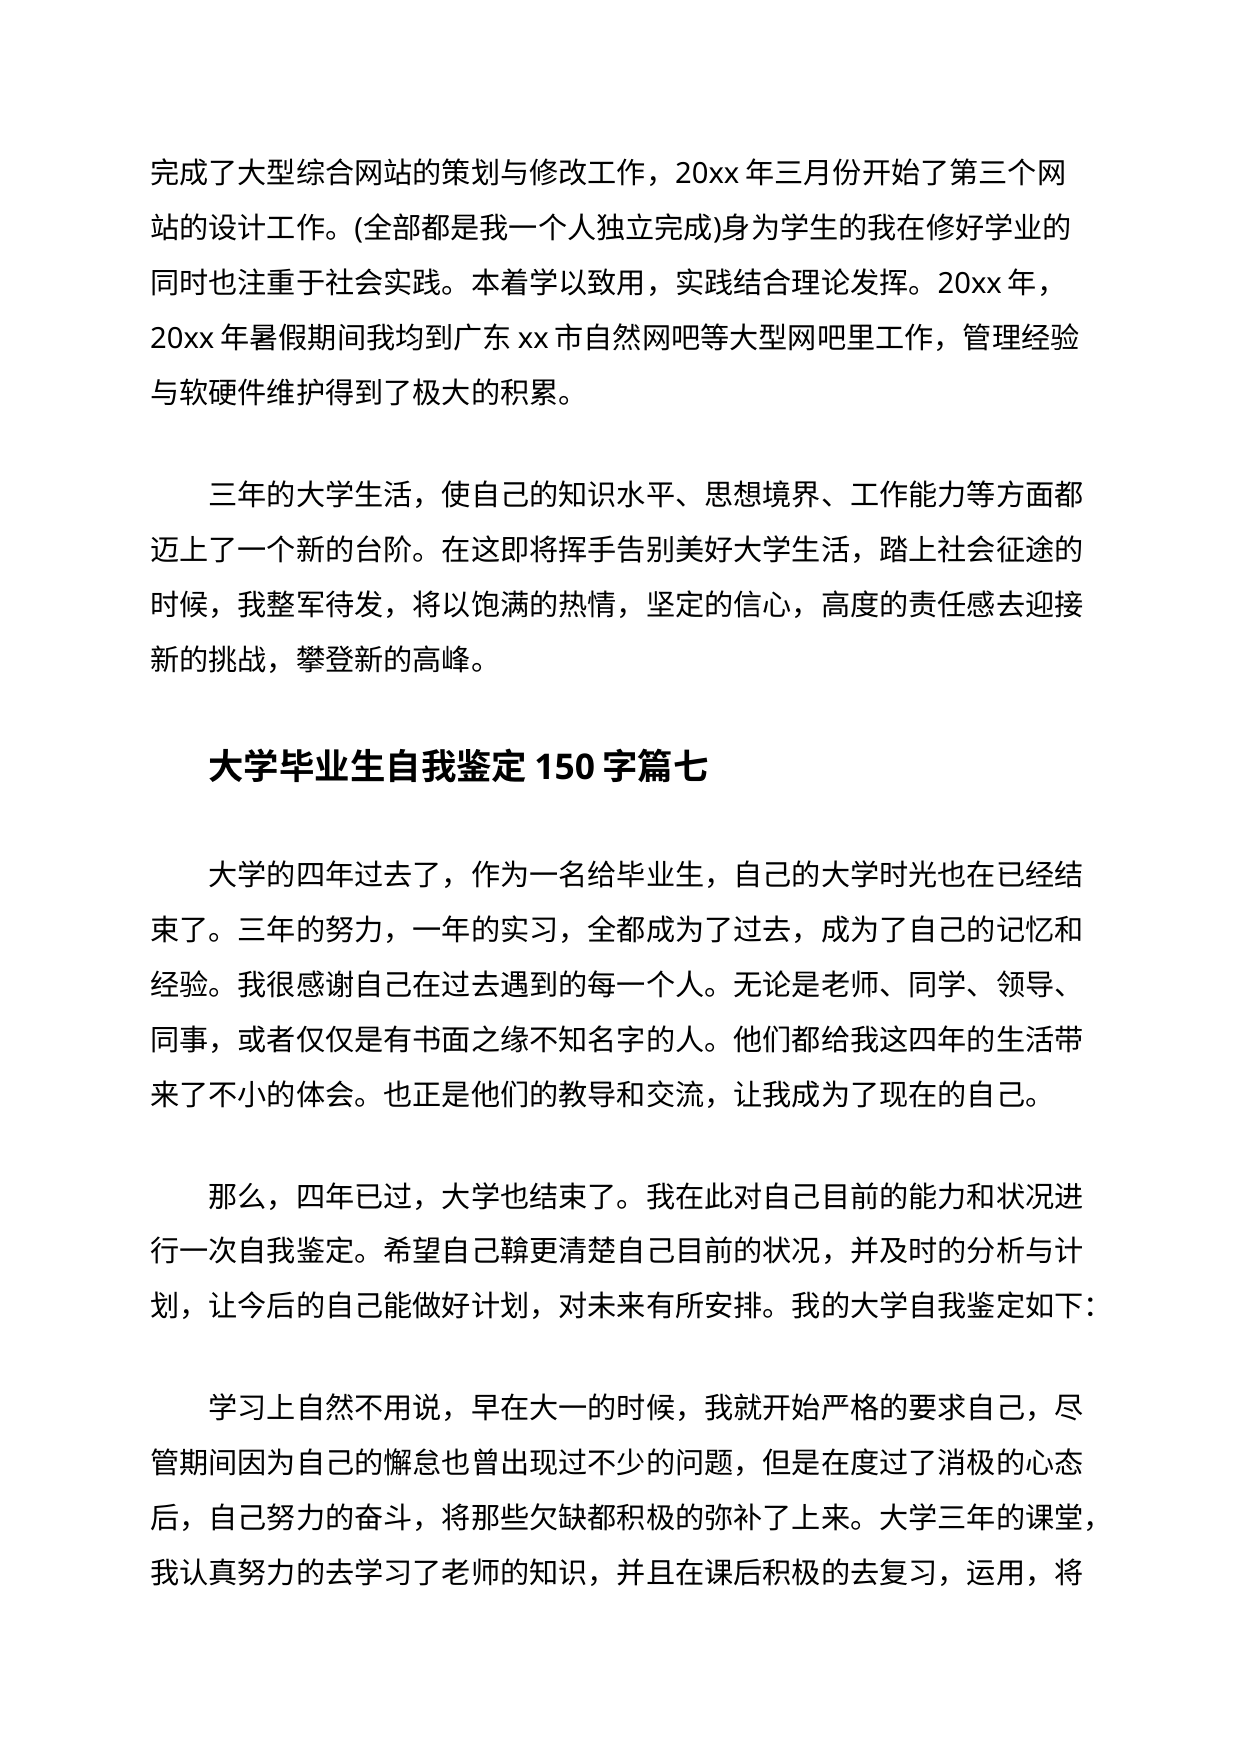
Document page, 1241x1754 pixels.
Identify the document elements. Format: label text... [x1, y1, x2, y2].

text 三年的大学生活，使自己的知识水平、思想境界、工作能力等方面都迈上了一个新的台阶。在这即将挥手告别美好大学生活，踏上社会征途的时候，我整军待发，将以饱满的热情，坚定的信心，高度的责任感去迎接新的挑战，攀登新的高峰。 [150, 472, 1090, 679]
text 大学的四年过去了，作为一名给毕业生，自己的大学时光也在已经结束了。三年的努力，一年的实习，全都成为了过去，成为了自己的记忆和经验。我很感谢自己在过去遇到的每一个人。无论是老师、同学、领导、同事，或者仅仅是有书面之缘不知名字的人。他们都给我这四年的生活带来了不小的体会。也正是他们的教导和交流，让我成为了现在的自己。 [150, 852, 1090, 1114]
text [150, 150, 1090, 412]
text 那么，四年已过，大学也结束了。我在此对自己目前的能力和状况进行一次自我鉴定。希望自己鞥更清楚自己目前的状况，并及时的分析与计划，让今后的自己能做好计划，对未来有所安排。我的大学自我鉴定如下： [150, 1173, 1090, 1325]
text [150, 1385, 1090, 1592]
text 大学毕业生自我鉴定150字篇七 [150, 738, 1090, 789]
